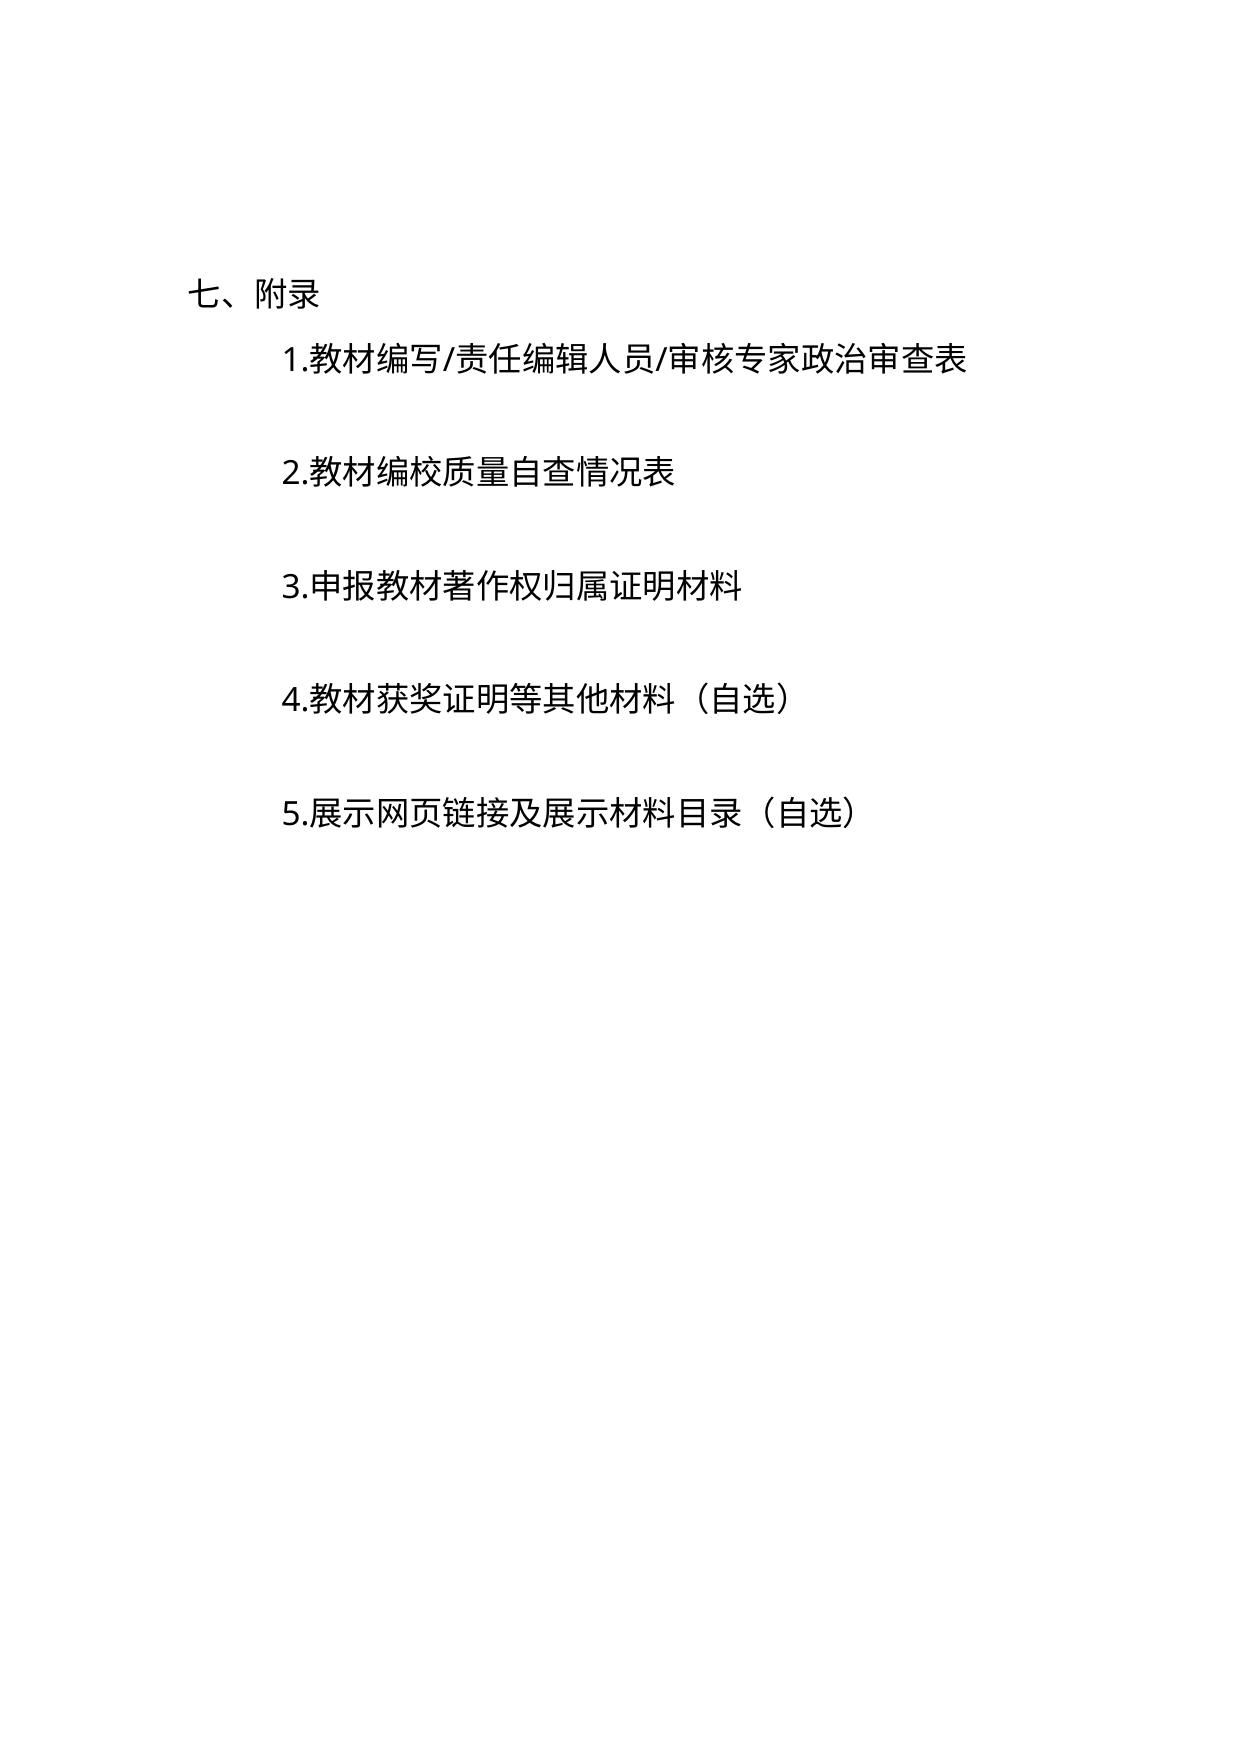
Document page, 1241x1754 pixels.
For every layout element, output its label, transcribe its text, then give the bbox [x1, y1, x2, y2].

list 3.申报教材著作权归属证明材料 [281, 551, 989, 616]
text 七、附录 [187, 259, 1053, 324]
list 4.教材获奖证明等其他材料（自选） [281, 665, 989, 730]
list 2.教材编校质量自查情况表 [281, 438, 989, 503]
list 1.教材编写/责任编辑人员/审核专家政治审查表 [281, 324, 1062, 389]
list 5.展示网页链接及展示材料目录（自选） [281, 778, 989, 843]
